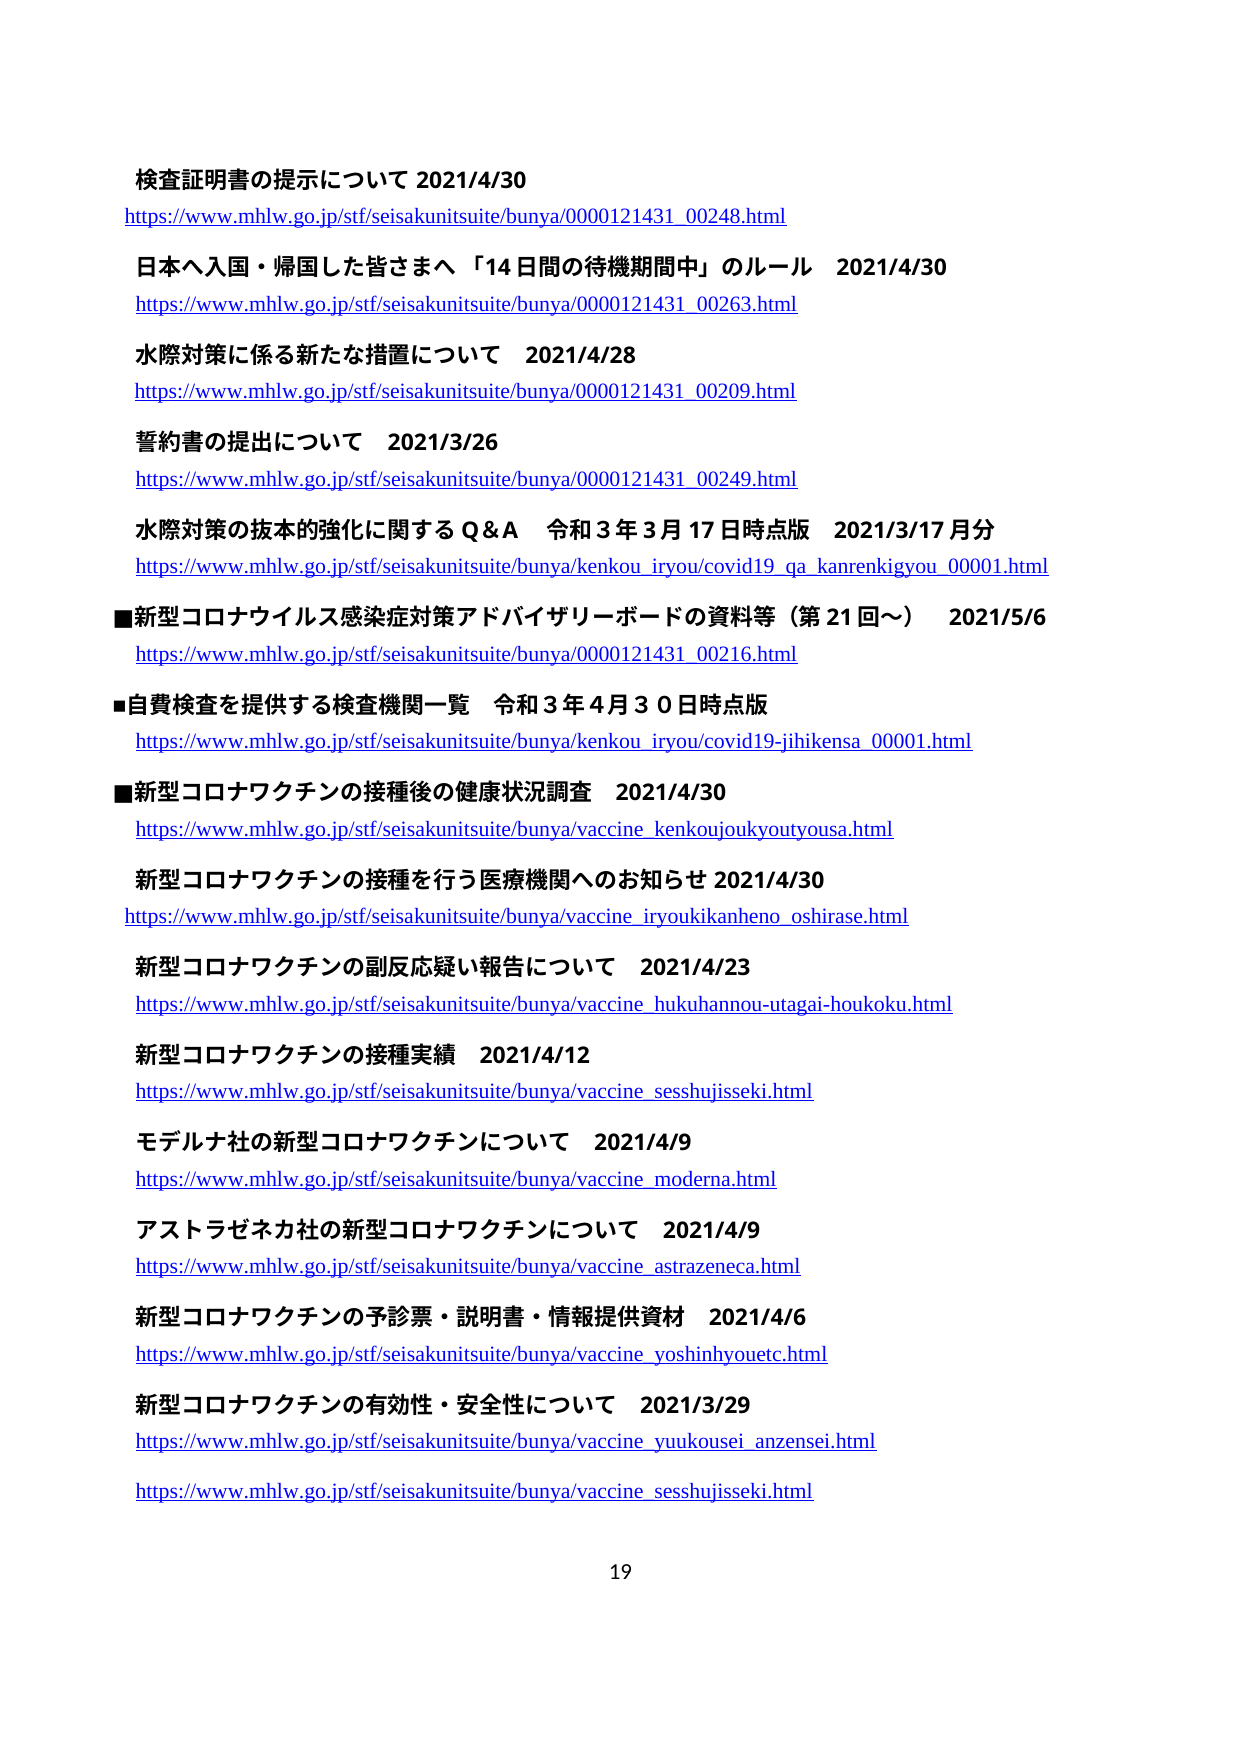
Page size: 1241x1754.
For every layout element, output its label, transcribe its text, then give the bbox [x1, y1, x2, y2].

text 水際対策に係る新たな措置について 2021/4/28 [112, 335, 1128, 372]
text 誓約書の提出について 2021/3/26 [135, 422, 1128, 460]
text https://www.mhlw.go.jp/stf/seisakunitsuite/bunya/vaccine_sesshujisseki.html [112, 1472, 1128, 1510]
text 検査証明書の提示について 2021/4/30 [112, 160, 1128, 197]
text https://www.mhlw.go.jp/stf/seisakunitsuite/bunya/vaccine_hukuhannou-utagai-houkoku.html [112, 985, 1128, 1022]
text 日本へ入国・帰国した皆さまへ 「14日間の待機期間中」のルール 2021/4/30 [112, 247, 1128, 285]
text ■自費検査を提供する検査機関一覧 令和３年４月３０日時点版 [112, 685, 1128, 722]
text アストラゼネカ社の新型コロナワクチンについて 2021/4/9 [112, 1210, 1128, 1247]
text https://www.mhlw.go.jp/stf/seisakunitsuite/bunya/0000121431_00248.html [112, 197, 1128, 235]
text https://www.mhlw.go.jp/stf/seisakunitsuite/bunya/0000121431_00209.html [112, 372, 1128, 410]
text https://www.mhlw.go.jp/stf/seisakunitsuite/bunya/vaccine_kenkoujoukyoutyousa.html [112, 810, 1128, 847]
text 新型コロナワクチンの予診票・説明書・情報提供資材 2021/4/6 [112, 1297, 1128, 1335]
text https://www.mhlw.go.jp/stf/seisakunitsuite/bunya/vaccine_sesshujisseki.html [112, 1072, 1128, 1110]
text https://www.mhlw.go.jp/stf/seisakunitsuite/bunya/0000121431_00263.html [112, 285, 1128, 322]
text https://www.mhlw.go.jp/stf/seisakunitsuite/bunya/kenkou_iryou/covid19_qa_kanrenkigyou_00001.html [135, 547, 1128, 585]
text 新型コロナワクチンの副反応疑い報告について 2021/4/23 [112, 947, 1128, 985]
text モデルナ社の新型コロナワクチンについて 2021/4/9 [112, 1122, 1128, 1160]
text https://www.mhlw.go.jp/stf/seisakunitsuite/bunya/vaccine_astrazeneca.html [112, 1247, 1128, 1285]
text https://www.mhlw.go.jp/stf/seisakunitsuite/bunya/vaccine_iryoukikanheno_oshirase.html [112, 897, 1128, 935]
text 水際対策の抜本的強化に関するQ＆A 令和３年3月17日時点版 2021/3/17月分 [135, 510, 1128, 547]
text https://www.mhlw.go.jp/stf/seisakunitsuite/bunya/kenkou_iryou/covid19-jihikensa_00001.html [112, 722, 1128, 760]
text 新型コロナワクチンの接種実績 2021/4/12 [112, 1035, 1128, 1072]
text https://www.mhlw.go.jp/stf/seisakunitsuite/bunya/vaccine_yoshinhyouetc.html [112, 1335, 1128, 1372]
text https://www.mhlw.go.jp/stf/seisakunitsuite/bunya/0000121431_00249.html [112, 460, 1128, 497]
text ■新型コロナワクチンの接種後の健康状況調査 2021/4/30 [112, 772, 1128, 810]
text https://www.mhlw.go.jp/stf/seisakunitsuite/bunya/0000121431_00216.html [112, 635, 1128, 672]
text https://www.mhlw.go.jp/stf/seisakunitsuite/bunya/vaccine_yuukousei_anzensei.html [112, 1422, 1128, 1460]
text 新型コロナワクチンの有効性・安全性について 2021/3/29 [112, 1385, 1128, 1422]
text 新型コロナワクチンの接種を行う医療機関へのお知らせ 2021/4/30 [112, 860, 1128, 897]
text https://www.mhlw.go.jp/stf/seisakunitsuite/bunya/vaccine_moderna.html [112, 1160, 1128, 1197]
text ■新型コロナウイルス感染症対策アドバイザリーボードの資料等（第21回～） 2021/5/6 [112, 597, 1128, 635]
